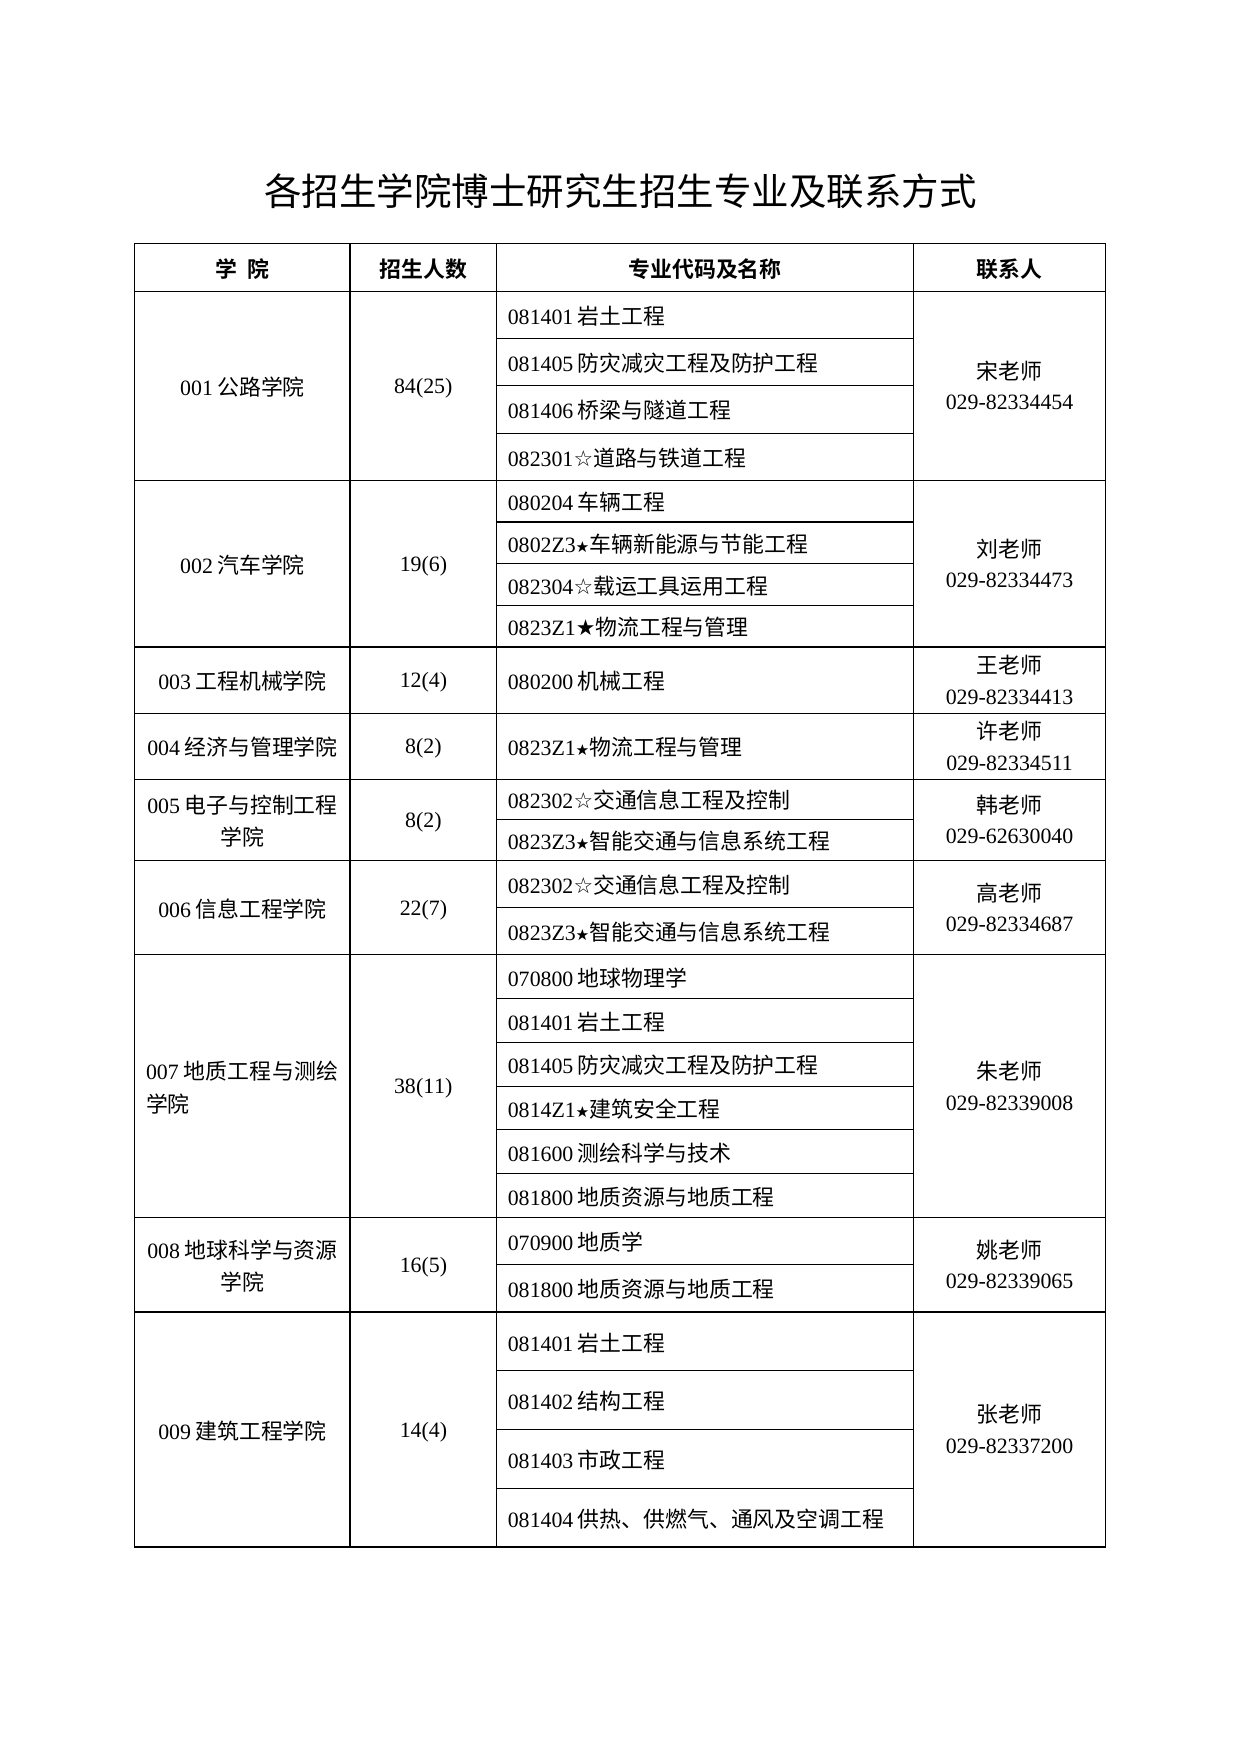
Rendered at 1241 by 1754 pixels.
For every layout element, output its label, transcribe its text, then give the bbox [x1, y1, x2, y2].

table_cell 081404供热、供燃气、通风及空调工程 [497, 1489, 913, 1546]
table_cell 8(2) [351, 714, 496, 778]
table_cell 080204车辆工程 [497, 481, 913, 521]
table_cell 0823Z1★物流工程与管理 [497, 606, 913, 646]
table_cell 081401岩土工程 [497, 999, 913, 1042]
table_cell 王老师 029-82334413 [914, 648, 1105, 712]
table_cell 0823Z1★物流工程与管理 [497, 714, 913, 778]
table_cell 8(2) [351, 780, 496, 860]
table_header 招生人数 [351, 244, 496, 291]
table_cell 007地质工程与测绘学院 [135, 955, 349, 1217]
table_cell 韩老师 029-62630040 [914, 780, 1105, 860]
table_cell 003工程机械学院 [135, 648, 349, 712]
table_cell 004经济与管理学院 [135, 714, 349, 778]
table_cell 082304☆载运工具运用工程 [497, 564, 913, 605]
table_cell 14(4) [351, 1313, 496, 1546]
table_cell 006信息工程学院 [135, 861, 349, 954]
table_cell 005电子与控制工程学院 [135, 780, 349, 860]
table_header 专业代码及名称 [497, 244, 913, 291]
table_cell 081800地质资源与地质工程 [497, 1174, 913, 1217]
table_cell 081403市政工程 [497, 1430, 913, 1488]
table_cell 081405防灾减灾工程及防护工程 [497, 339, 913, 385]
text 各招生学院博士研究生招生专业及联系方式 [187, 162, 1053, 216]
table_cell 84(25) [351, 292, 496, 480]
table_cell 刘老师 029-82334473 [914, 481, 1105, 646]
table_cell 081406桥梁与隧道工程 [497, 386, 913, 432]
table_cell 082302☆交通信息工程及控制 [497, 780, 913, 819]
table_cell 081600测绘科学与技术 [497, 1130, 913, 1173]
table_cell 张老师 029-82337200 [914, 1313, 1105, 1546]
table_cell 朱老师 029-82339008 [914, 955, 1105, 1217]
table_header 学 院 [135, 244, 349, 291]
table_cell 081402结构工程 [497, 1371, 913, 1429]
table_cell 22(7) [351, 861, 496, 954]
table_cell 070900地质学 [497, 1218, 913, 1264]
table_header 联系人 [914, 244, 1105, 291]
table_cell 082301☆道路与铁道工程 [497, 434, 913, 480]
table_cell 081401岩土工程 [497, 1313, 913, 1370]
table_cell 38(11) [351, 955, 496, 1217]
table_cell 0823Z3★智能交通与信息系统工程 [497, 820, 913, 860]
table_cell 081800地质资源与地质工程 [497, 1265, 913, 1311]
table_cell 082302☆交通信息工程及控制 [497, 861, 913, 907]
table_cell 0823Z3★智能交通与信息系统工程 [497, 908, 913, 954]
table_cell 002汽车学院 [135, 481, 349, 646]
table_cell 高老师 029-82334687 [914, 861, 1105, 954]
table_cell 宋老师 029-82334454 [914, 292, 1105, 480]
table_cell 081405防灾减灾工程及防护工程 [497, 1043, 913, 1086]
table_cell 008地球科学与资源学院 [135, 1218, 349, 1311]
table_cell 0802Z3★车辆新能源与节能工程 [497, 523, 913, 563]
table_cell 081401岩土工程 [497, 292, 913, 338]
table_cell 16(5) [351, 1218, 496, 1311]
table_cell 姚老师 029-82339065 [914, 1218, 1105, 1311]
table_cell 070800地球物理学 [497, 955, 913, 998]
table_cell 080200机械工程 [497, 648, 913, 712]
table_cell 许老师 029-82334511 [914, 714, 1105, 778]
table_cell 19(6) [351, 481, 496, 646]
table_cell 0814Z1★建筑安全工程 [497, 1087, 913, 1129]
table_cell 009建筑工程学院 [135, 1313, 349, 1546]
table_cell 001公路学院 [135, 292, 349, 480]
table_cell 12(4) [351, 648, 496, 712]
